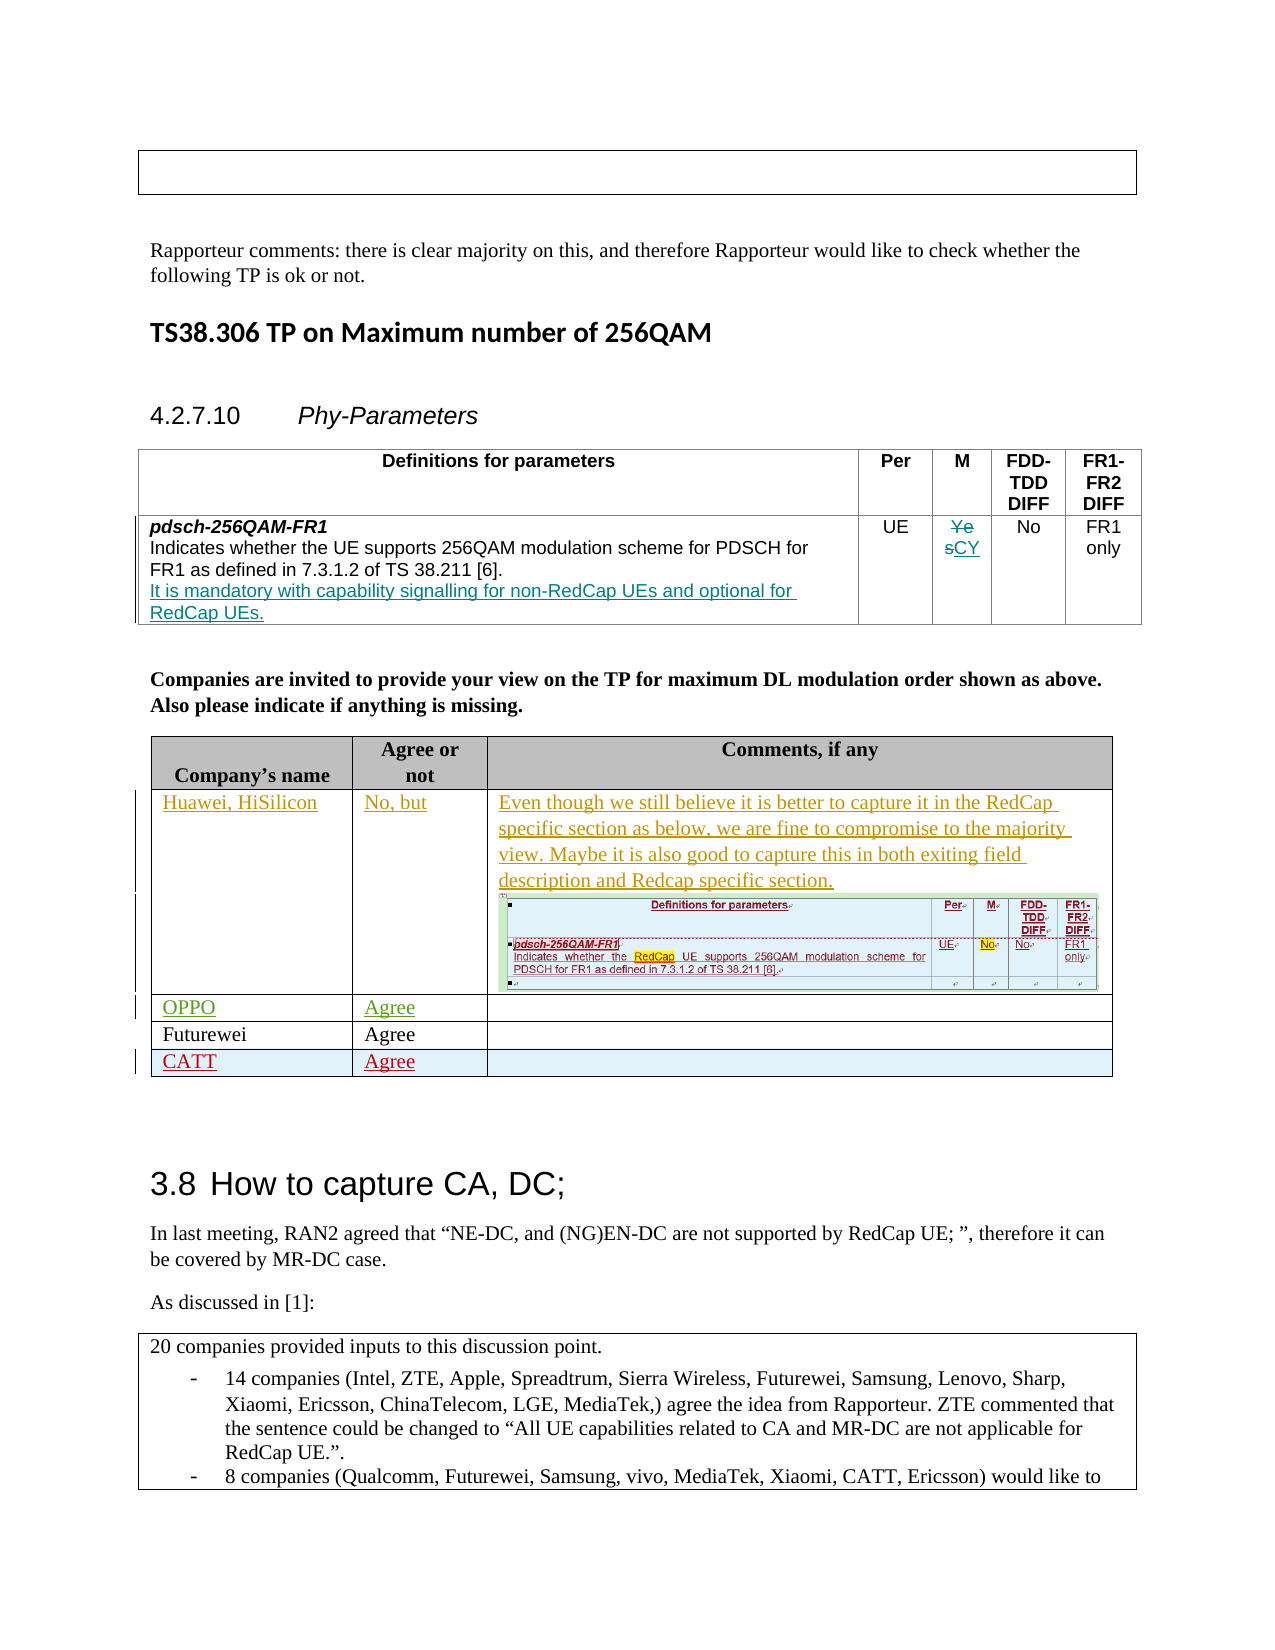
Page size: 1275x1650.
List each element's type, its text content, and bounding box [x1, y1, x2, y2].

table_cell [152, 995, 352, 1021]
subtitle TS38.306 TP on Maximum number of 256QAM [150, 314, 1125, 350]
table_cell [933, 516, 991, 623]
table_cell Agree [353, 1022, 487, 1048]
table_cell [353, 995, 487, 1021]
subtitle How to capture CA, DC; [150, 1164, 1125, 1203]
table_cell Futurewei [152, 1022, 352, 1048]
table_header Company’s name [152, 737, 352, 789]
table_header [139, 1334, 1136, 1489]
text In last meeting, RAN2 agreed that “NE-DC, and (NG)EN-DC are not supported by RedCap UE; ”, therefore it can be covered by MR-DC case. [150, 1221, 1125, 1271]
text Companies are invited to provide your view on the TP for maximum DL modulation order shown as above. Also please indicate if anything is missing. [150, 667, 1125, 717]
table_header Per [859, 450, 932, 514]
text Rapporteur comments: there is clear majority on this, and therefore Rapporteur would like to check whether the following TP is ok or not. [150, 237, 1125, 287]
text 4.2.7.10 Phy-Parameters [150, 401, 1125, 430]
table_cell [488, 995, 1112, 1021]
table_cell [353, 790, 487, 994]
text As discussed in [1]: [150, 1290, 1125, 1314]
table_header M [933, 450, 991, 514]
table_header FDD-TDD DIFF [992, 450, 1065, 514]
picture [498, 893, 1099, 992]
table_cell [152, 790, 352, 994]
table_header FR1-FR2 DIFF [1066, 450, 1141, 514]
table_cell pdsch-256QAM-FR1 Indicates whether the UE supports 256QAM modulation scheme for PDSCH for FR1 as defined in 7.3.1.2 of TS 38.211 [6]. [139, 516, 858, 623]
table_cell No [992, 516, 1065, 623]
table_cell [488, 1022, 1112, 1048]
table_header Definitions for parameters [139, 450, 858, 514]
table_header Comments, if any [488, 737, 1112, 789]
table_cell [488, 790, 1112, 994]
table_header Agree or not [353, 737, 487, 789]
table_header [139, 151, 1136, 194]
table_cell UE [859, 516, 932, 623]
table_cell FR1 only [1066, 516, 1141, 623]
